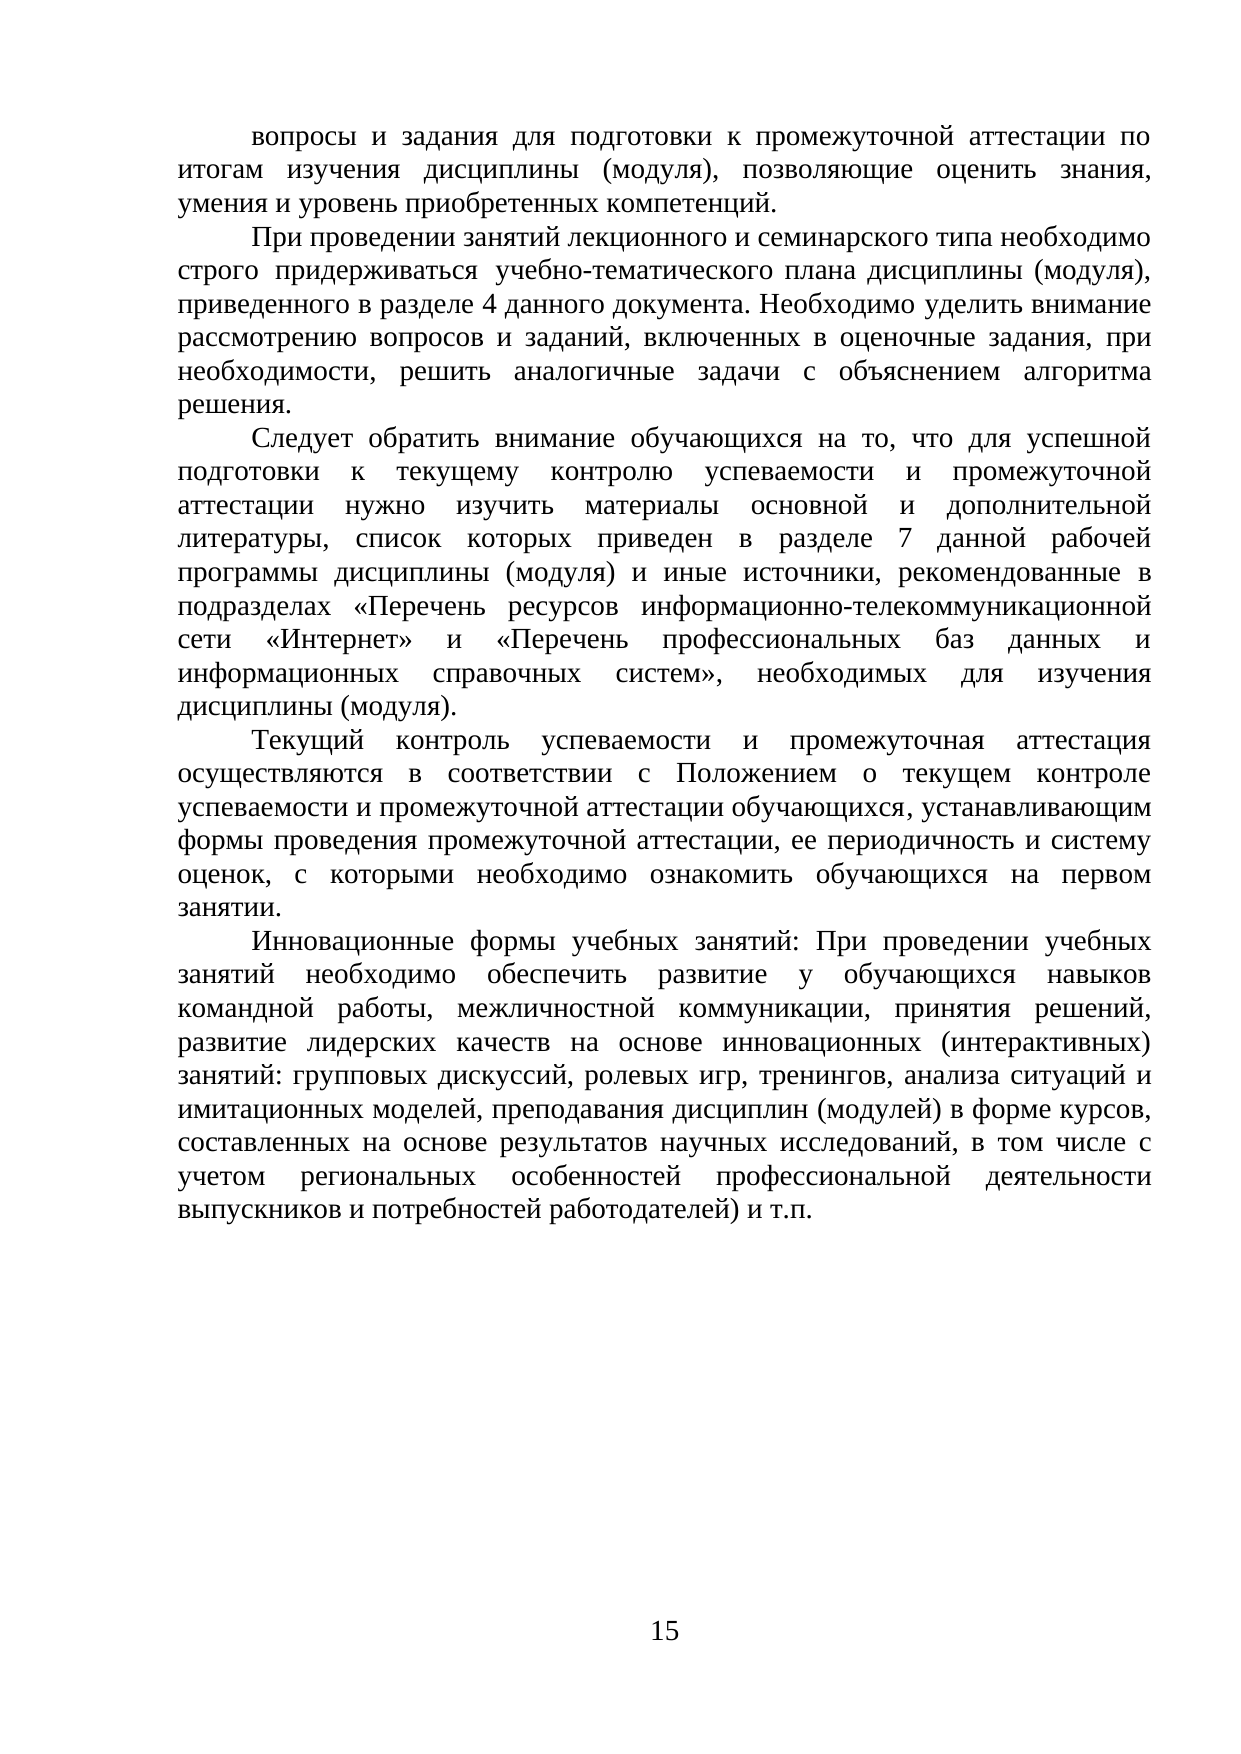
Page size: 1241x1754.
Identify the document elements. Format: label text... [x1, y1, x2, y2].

text вопросы и задания для подготовки к промежуточной аттестации по итогам изучения дисциплины (модуля), позволяющие оценить знания, умения и уровень приобретенных компетенций. [177, 118, 1152, 219]
text Текущий контроль успеваемости и промежуточная аттестация осуществляются в соответствии с Положением о текущем контроле успеваемости и промежуточной аттестации обучающихся, устанавливающим формы проведения промежуточной аттестации, ее периодичность и систему оценок, с которыми необходимо ознакомить обучающихся на первом занятии. [177, 722, 1152, 923]
text При проведении занятий лекционного и семинарского типа необходимо строго придерживаться учебно-тематического плана дисциплины (модуля), приведенного в разделе 4 данного документа. Необходимо уделить внимание рассмотрению вопросов и заданий, включенных в оценочные задания, при необходимости, решить аналогичные задачи с объяснением алгоритма решения. [177, 219, 1152, 420]
text Следует обратить внимание обучающихся на то, что для успешной подготовки к текущему контролю успеваемости и промежуточной аттестации нужно изучить материалы основной и дополнительной литературы, список которых приведен в разделе 7 данной рабочей программы дисциплины (модуля) и иные источники, рекомендованные в подразделах «Перечень ресурсов информационно-телекоммуникационной сети «Интернет» и «Перечень профессиональных баз данных и информационных справочных систем», необходимых для изучения дисциплины (модуля). [177, 420, 1152, 722]
text Инновационные формы учебных занятий: При проведении учебных занятий необходимо обеспечить развитие у обучающихся навыков командной работы, межличностной коммуникации, принятия решений, развитие лидерских качеств на основе инновационных (интерактивных) занятий: групповых дискуссий, ролевых игр, тренингов, анализа ситуаций и имитационных моделей, преподавания дисциплин (модулей) в форме курсов, составленных на основе результатов научных исследований, в том числе с учетом региональных особенностей профессиональной деятельности выпускников и потребностей работодателей) и т.п. [177, 923, 1152, 1225]
